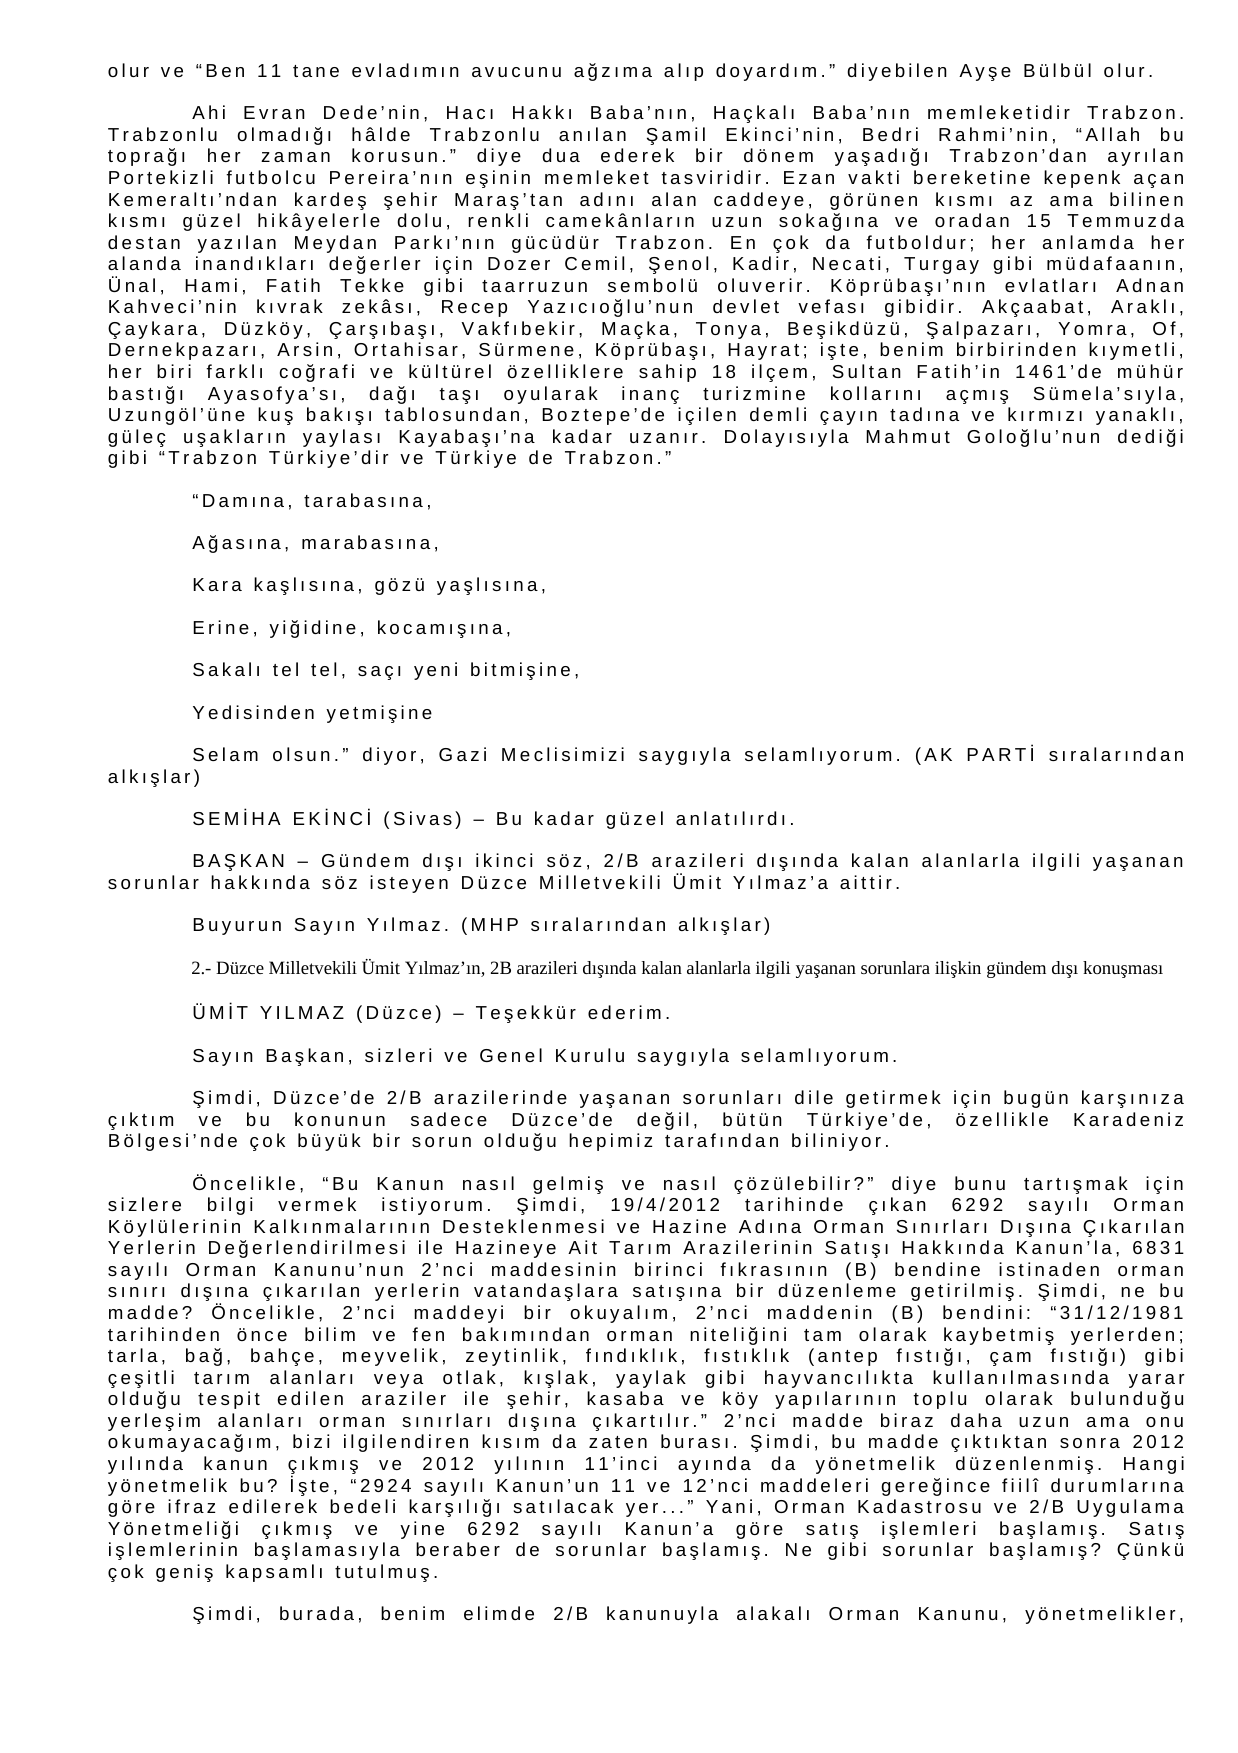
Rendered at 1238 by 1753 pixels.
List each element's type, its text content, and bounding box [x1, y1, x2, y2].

text Ağasına, marabasına, [108, 532, 1186, 553]
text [108, 60, 1186, 81]
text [108, 1603, 1186, 1624]
text Sayın Başkan, sizleri ve Genel Kurulu saygıyla selamlıyorum. [108, 1044, 1186, 1066]
text Sakalı tel tel, saçı yeni bitmişine, [108, 659, 1186, 681]
text Selam olsun.” diyor, Gazi Meclisimizi saygıyla selamlıyorum. (AK PARTİ sıralarından alkışlar) [108, 744, 1186, 787]
text Yedisinden yetmişine [108, 701, 1186, 723]
text Ahi Evran Dede’nin, Hacı Hakkı Baba’nın, Haçkalı Baba’nın memleketidir Trabzon. Trabzonlu olmadığı hâlde Trabzonlu anılan Şamil Ekinci’nin, Bedri Rahmi’nin, “Allah bu toprağı her zaman korusun.” diye dua ederek bir dönem yaşadığı Trabzon’dan ayrılan Portekizli futbolcu Pereira’nın eşinin memleket tasviridir. Ezan vakti bereketine kepenk açan Kemeraltı’ndan kardeş şehir Maraş’tan adını alan caddeye, görünen kısmı az ama bilinen kısmı güzel hikâyelerle dolu, renkli camekânların uzun sokağına ve oradan 15 Temmuzda destan yazılan Meydan Parkı’nın gücüdür Trabzon. En çok da futboldur; her anlamda her alanda inandıkları değerler için Dozer Cemil, Şenol, Kadir, Necati, Turgay gibi müdafaanın, Ünal, Hami, Fatih Tekke gibi taarruzun sembolü oluverir. Köprübaşı’nın evlatları Adnan Kahveci’nin kıvrak zekâsı, Recep Yazıcıoğlu’nun devlet vefası gibidir. Akçaabat, Araklı, Çaykara, Düzköy, Çarşıbaşı, Vakfıbekir, Maçka, Tonya, Beşikdüzü, Şalpazarı, Yomra, Of, Dernekpazarı, Arsin, Ortahisar, Sürmene, Köprübaşı, Hayrat; işte, benim birbirinden kıymetli, her biri farklı coğrafi ve kültürel özelliklere sahip 18 ilçem, Sultan Fatih’in 1461’de mühür bastığı Ayasofya’sı, dağı taşı oyularak inanç turizmine kollarını açmış Sümela’sıyla, Uzungöl’üne kuş bakışı tablosundan, Boztepe’de içilen demli çayın tadına ve kırmızı yanaklı, güleç uşakların yaylası Kayabaşı’na kadar uzanır. Dolayısıyla Mahmut Goloğlu’nun dediği gibi “Trabzon Türkiye’dir ve Türkiye de Trabzon.” [108, 102, 1186, 469]
text “Damına, tarabasına, [108, 489, 1186, 511]
text 2.- Düzce Milletvekili Ümit Yılmaz’ın, 2B arazileri dışında kalan alanlarla ilgili yaşanan sorunlara ilişkin gündem dışı konuşması [103, 957, 1184, 978]
text Şimdi, Düzce’de 2/B arazilerinde yaşanan sorunları dile getirmek için bugün karşınıza çıktım ve bu konunun sadece Düzce’de değil, bütün Türkiye’de, özellikle Karadeniz Bölgesi’nde çok büyük bir sorun olduğu hepimiz tarafından biliniyor. [108, 1087, 1186, 1152]
text Erine, yiğidine, kocamışına, [108, 617, 1186, 638]
text Kara kaşlısına, gözü yaşlısına, [108, 574, 1186, 596]
text ÜMİT YILMAZ (Düzce) – Teşekkür ederim. [108, 1002, 1186, 1024]
text Öncelikle, “Bu Kanun nasıl gelmiş ve nasıl çözülebilir?” diye bunu tartışmak için sizlere bilgi vermek istiyorum. Şimdi, 19/4/2012 tarihinde çıkan 6292 sayılı Orman Köylülerinin Kalkınmalarının Desteklenmesi ve Hazine Adına Orman Sınırları Dışına Çıkarılan Yerlerin Değerlendirilmesi ile Hazineye Ait Tarım Arazilerinin Satışı Hakkında Kanun’la, 6831 sayılı Orman Kanunu’nun 2’nci maddesinin birinci fıkrasının (B) bendine istinaden orman sınırı dışına çıkarılan yerlerin vatandaşlara satışına bir düzenleme getirilmiş. Şimdi, ne bu madde? Öncelikle, 2’nci maddeyi bir okuyalım, 2’nci maddenin (B) bendini: “31/12/1981 tarihinden önce bilim ve fen bakımından orman niteliğini tam olarak kaybetmiş yerlerden; tarla, bağ, bahçe, meyvelik, zeytinlik, fındıklık, fıstıklık (antep fıstığı, çam fıstığı) gibi çeşitli tarım alanları veya otlak, kışlak, yaylak gibi hayvancılıkta kullanılmasında yarar olduğu tespit edilen araziler ile şehir, kasaba ve köy yapılarının toplu olarak bulunduğu yerleşim alanları orman sınırları dışına çıkartılır.” 2’nci madde biraz daha uzun ama onu okumayacağım, bizi ilgilendiren kısım da zaten burası. Şimdi, bu madde çıktıktan sonra 2012 yılında kanun çıkmış ve 2012 yılının 11’inci ayında da yönetmelik düzenlenmiş. Hangi yönetmelik bu? İşte, “2924 sayılı Kanun’un 11 ve 12’nci maddeleri gereğince fiilî durumlarına göre ifraz edilerek bedeli karşılığı satılacak yer...” Yani, Orman Kadastrosu ve 2/B Uygulama Yönetmeliği çıkmış ve yine 6292 sayılı Kanun’a göre satış işlemleri başlamış. Satış işlemlerinin başlamasıyla beraber de sorunlar başlamış. Ne gibi sorunlar başlamış? Çünkü çok geniş kapsamlı tutulmuş. [108, 1172, 1186, 1582]
text BAŞKAN – Gündem dışı ikinci söz, 2/B arazileri dışında kalan alanlarla ilgili yaşanan sorunlar hakkında söz isteyen Düzce Milletvekili Ümit Yılmaz’a aittir. [108, 850, 1186, 893]
text SEMİHA EKİNCİ (Sivas) – Bu kadar güzel anlatılırdı. [108, 808, 1186, 829]
text Buyurun Sayın Yılmaz. (MHP sıralarından alkışlar) [108, 914, 1186, 936]
